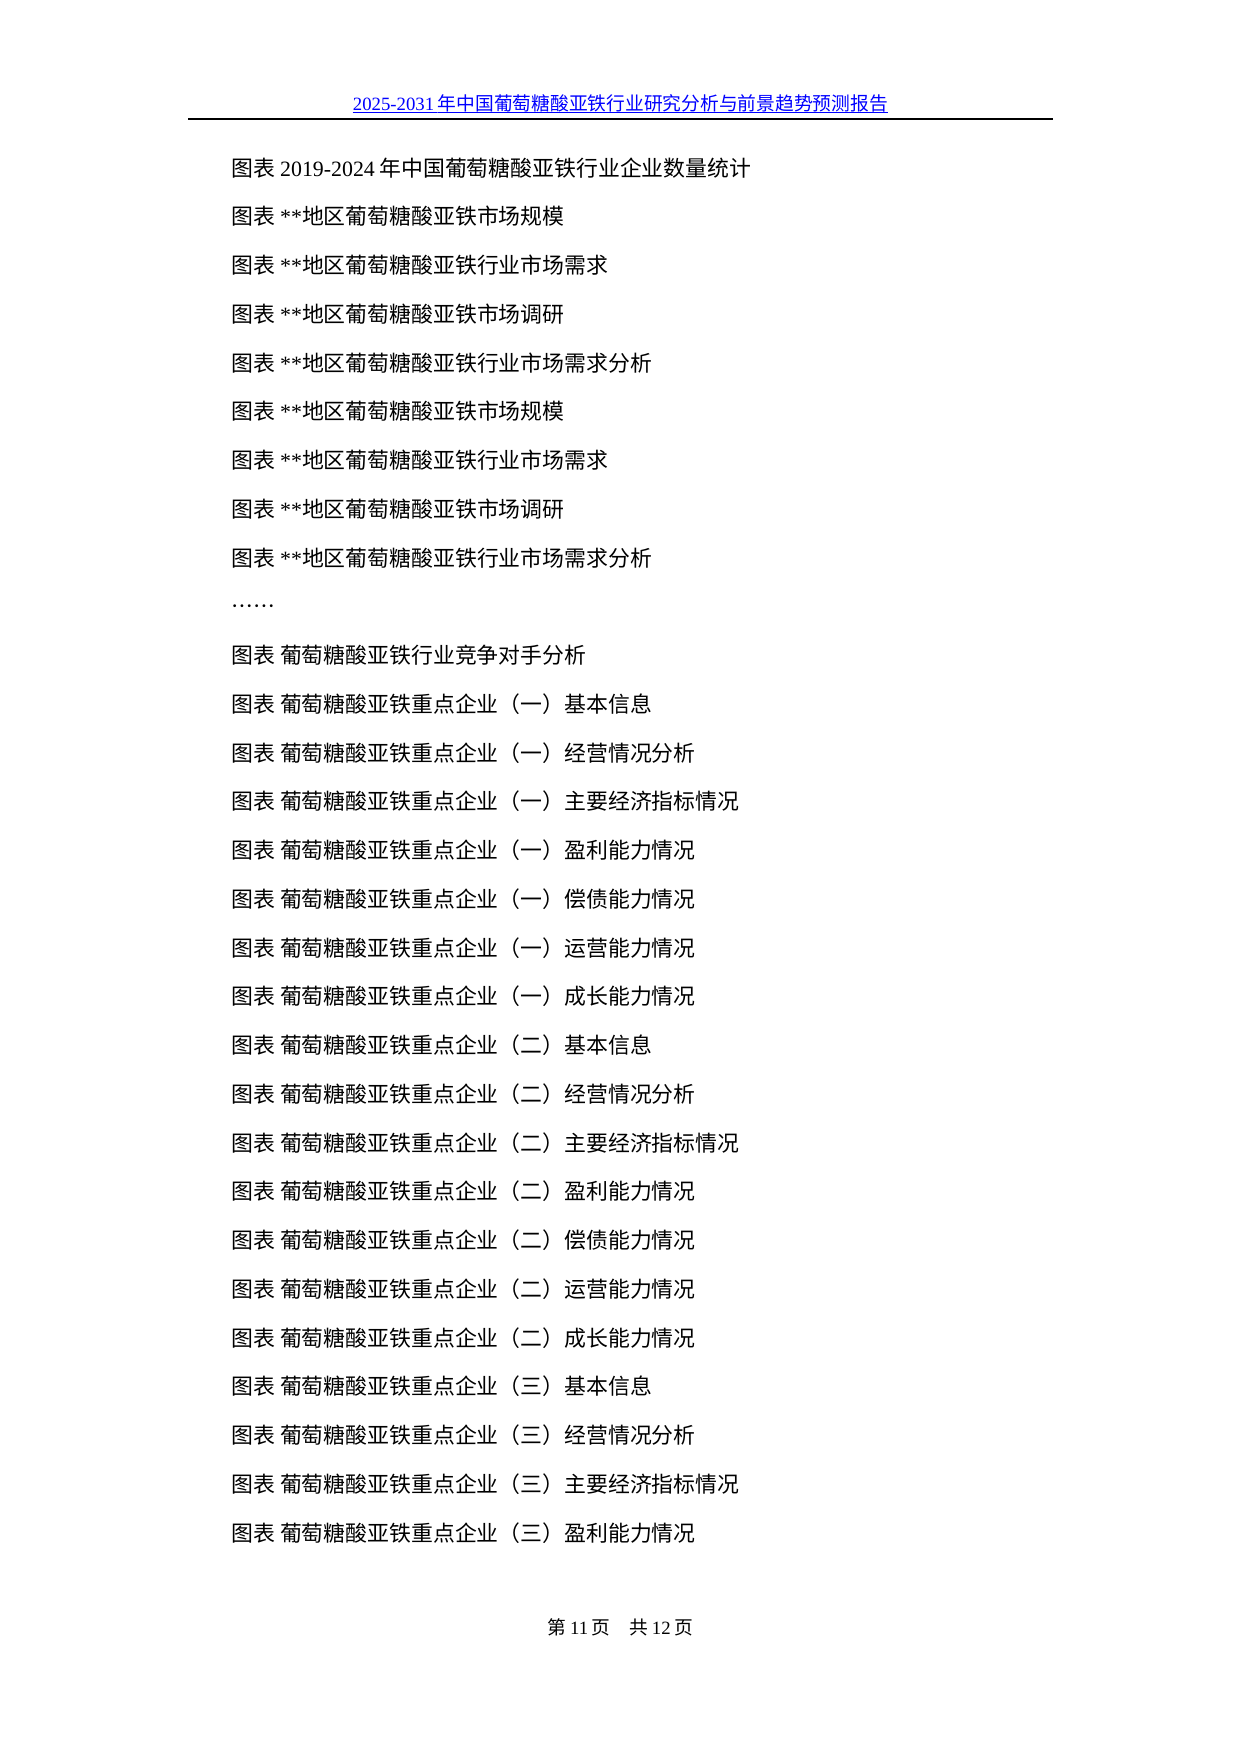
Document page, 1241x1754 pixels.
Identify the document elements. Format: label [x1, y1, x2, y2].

text [187, 150, 1053, 1548]
